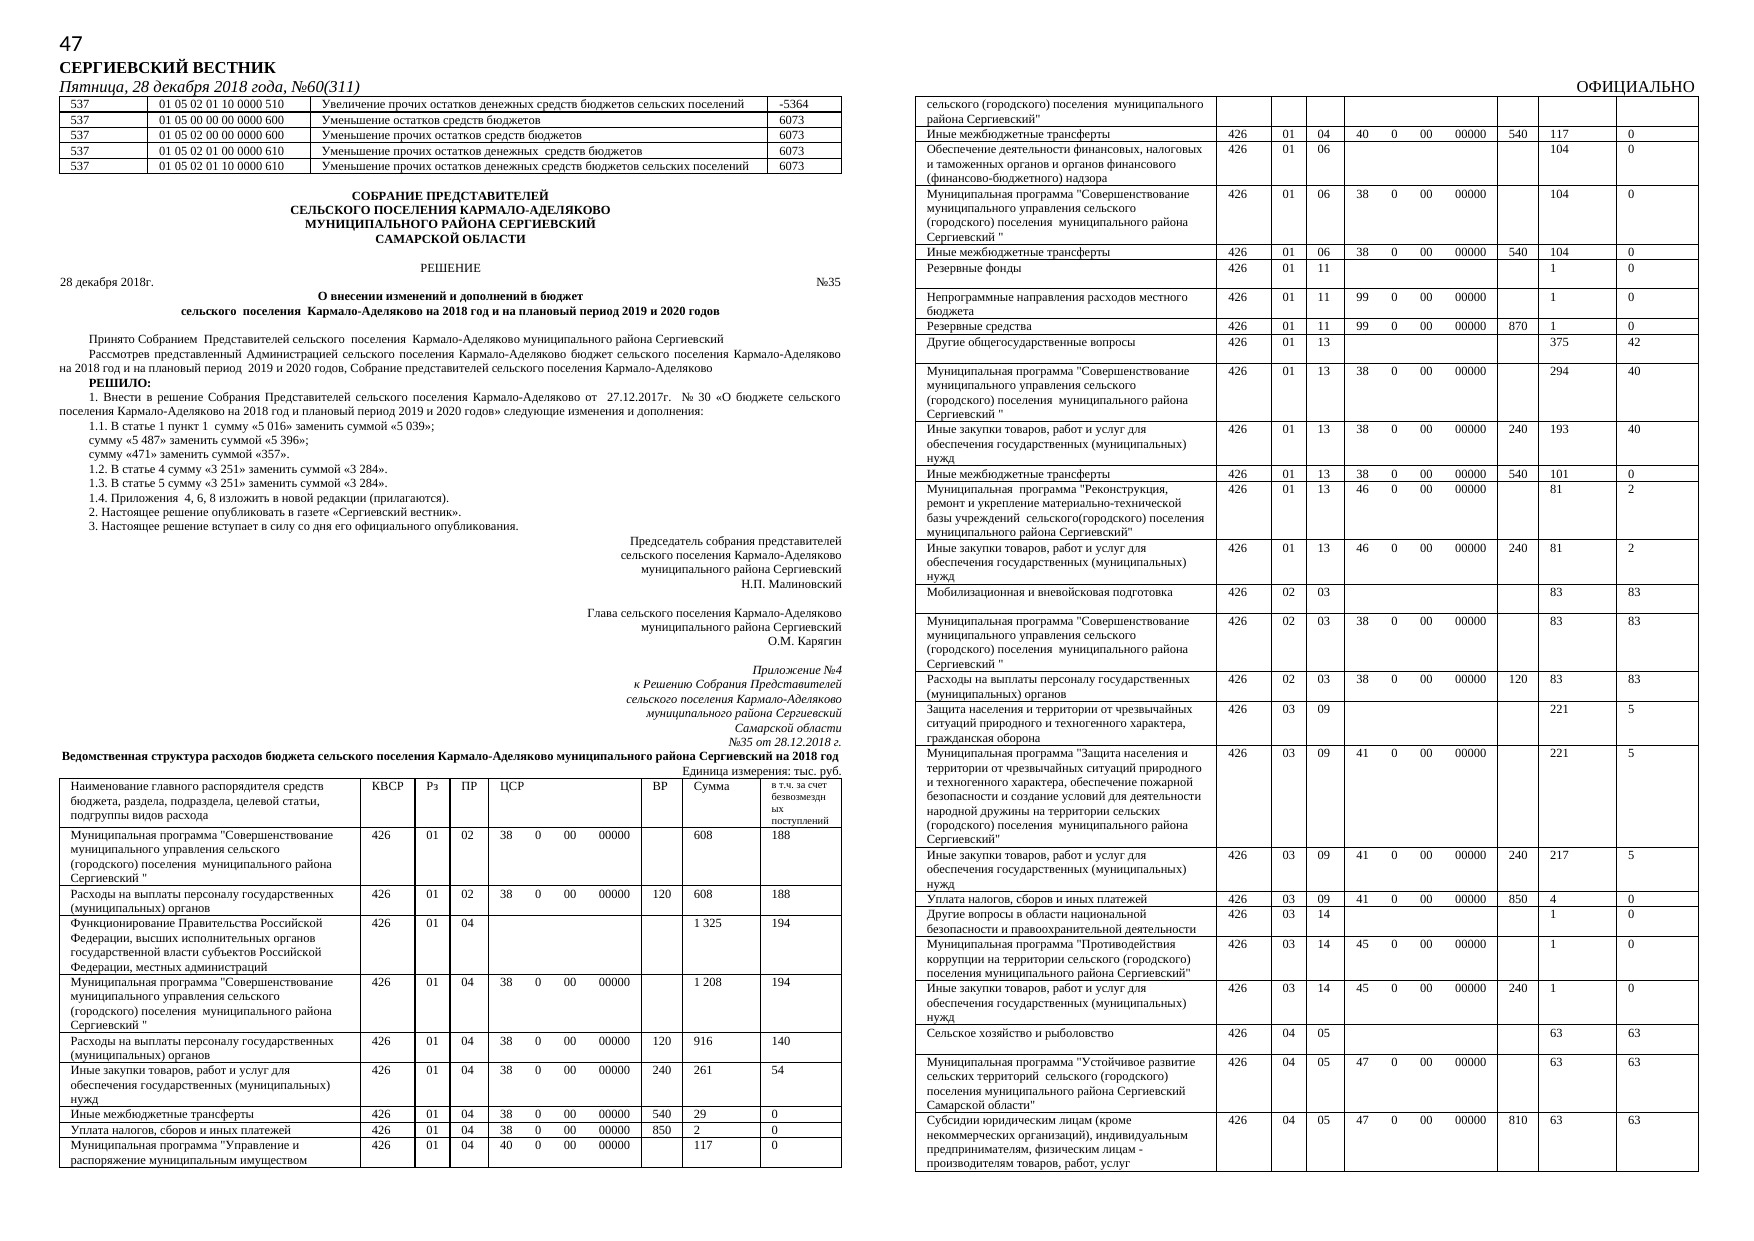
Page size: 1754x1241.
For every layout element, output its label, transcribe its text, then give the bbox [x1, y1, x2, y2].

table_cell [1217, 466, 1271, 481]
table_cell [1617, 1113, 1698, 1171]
text муниципального района Сергиевский [59, 562, 842, 577]
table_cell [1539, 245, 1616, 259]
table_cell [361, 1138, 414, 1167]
text САМАРСКОЙ ОБЛАСТИ [59, 232, 842, 246]
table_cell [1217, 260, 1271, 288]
text муниципального района Сергиевский [59, 706, 842, 720]
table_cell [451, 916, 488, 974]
text 1.2. В статье 4 сумму «3 251» заменить суммой «3 284». [59, 462, 842, 476]
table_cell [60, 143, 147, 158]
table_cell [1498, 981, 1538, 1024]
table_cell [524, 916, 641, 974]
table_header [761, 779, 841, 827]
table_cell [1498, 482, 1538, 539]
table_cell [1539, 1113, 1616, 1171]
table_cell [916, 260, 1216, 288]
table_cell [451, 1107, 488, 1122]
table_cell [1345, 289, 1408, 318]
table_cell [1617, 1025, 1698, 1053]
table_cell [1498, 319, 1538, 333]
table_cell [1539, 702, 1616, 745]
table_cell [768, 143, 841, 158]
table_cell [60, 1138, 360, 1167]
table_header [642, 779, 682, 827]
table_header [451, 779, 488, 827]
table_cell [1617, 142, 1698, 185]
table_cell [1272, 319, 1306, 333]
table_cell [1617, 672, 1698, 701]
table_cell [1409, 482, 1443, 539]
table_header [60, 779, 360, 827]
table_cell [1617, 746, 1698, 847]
text Единица измерения: тыс. руб. [59, 763, 842, 778]
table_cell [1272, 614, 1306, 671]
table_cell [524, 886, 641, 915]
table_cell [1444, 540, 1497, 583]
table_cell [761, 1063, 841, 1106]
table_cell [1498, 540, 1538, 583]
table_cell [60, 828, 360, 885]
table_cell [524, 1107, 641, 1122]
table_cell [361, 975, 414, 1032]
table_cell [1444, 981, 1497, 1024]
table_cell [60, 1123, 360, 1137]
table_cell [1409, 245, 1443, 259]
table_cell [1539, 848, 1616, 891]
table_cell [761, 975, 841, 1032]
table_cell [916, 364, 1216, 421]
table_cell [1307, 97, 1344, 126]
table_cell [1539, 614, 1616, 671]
text 1.3. В статье 5 сумму «3 251» заменить суммой «3 284». [59, 476, 842, 490]
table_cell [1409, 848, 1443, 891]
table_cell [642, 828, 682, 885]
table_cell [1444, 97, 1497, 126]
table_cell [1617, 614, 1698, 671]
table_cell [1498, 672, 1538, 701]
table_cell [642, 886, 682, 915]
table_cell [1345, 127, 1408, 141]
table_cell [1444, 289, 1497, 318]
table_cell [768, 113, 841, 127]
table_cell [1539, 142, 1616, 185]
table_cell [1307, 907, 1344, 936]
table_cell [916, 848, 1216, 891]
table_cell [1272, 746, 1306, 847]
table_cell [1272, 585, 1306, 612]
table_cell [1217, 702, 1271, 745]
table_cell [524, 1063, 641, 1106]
text 28 декабря 2018г. №35 [59, 275, 842, 289]
text О внесении изменений и дополнений в бюджет [59, 289, 842, 303]
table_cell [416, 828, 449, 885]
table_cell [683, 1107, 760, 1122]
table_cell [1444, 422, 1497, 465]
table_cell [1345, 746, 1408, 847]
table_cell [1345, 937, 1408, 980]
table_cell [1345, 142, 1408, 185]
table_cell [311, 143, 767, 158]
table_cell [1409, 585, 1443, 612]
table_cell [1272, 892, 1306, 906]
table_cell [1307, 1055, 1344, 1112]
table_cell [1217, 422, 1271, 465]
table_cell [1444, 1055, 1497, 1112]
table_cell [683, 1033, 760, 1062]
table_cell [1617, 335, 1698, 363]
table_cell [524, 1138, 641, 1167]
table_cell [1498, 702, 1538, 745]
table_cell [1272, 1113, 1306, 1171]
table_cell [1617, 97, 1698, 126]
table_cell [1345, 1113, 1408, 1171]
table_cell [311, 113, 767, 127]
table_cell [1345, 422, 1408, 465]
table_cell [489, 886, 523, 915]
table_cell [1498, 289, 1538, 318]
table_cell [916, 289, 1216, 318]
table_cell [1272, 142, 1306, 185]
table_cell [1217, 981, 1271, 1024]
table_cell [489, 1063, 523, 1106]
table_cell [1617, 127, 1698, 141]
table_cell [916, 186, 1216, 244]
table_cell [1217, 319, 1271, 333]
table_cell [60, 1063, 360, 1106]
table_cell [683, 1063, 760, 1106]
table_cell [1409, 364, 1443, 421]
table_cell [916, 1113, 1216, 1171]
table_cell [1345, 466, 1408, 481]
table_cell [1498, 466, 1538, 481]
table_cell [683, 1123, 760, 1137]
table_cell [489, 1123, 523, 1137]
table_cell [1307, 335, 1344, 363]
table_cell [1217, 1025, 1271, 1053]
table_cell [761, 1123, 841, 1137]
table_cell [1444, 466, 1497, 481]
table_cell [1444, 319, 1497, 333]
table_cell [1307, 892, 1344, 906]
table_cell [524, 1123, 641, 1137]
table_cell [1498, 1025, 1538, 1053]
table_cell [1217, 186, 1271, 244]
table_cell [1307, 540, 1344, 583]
text 3. Настоящее решение вступает в силу со дня его официального опубликования. [59, 519, 842, 533]
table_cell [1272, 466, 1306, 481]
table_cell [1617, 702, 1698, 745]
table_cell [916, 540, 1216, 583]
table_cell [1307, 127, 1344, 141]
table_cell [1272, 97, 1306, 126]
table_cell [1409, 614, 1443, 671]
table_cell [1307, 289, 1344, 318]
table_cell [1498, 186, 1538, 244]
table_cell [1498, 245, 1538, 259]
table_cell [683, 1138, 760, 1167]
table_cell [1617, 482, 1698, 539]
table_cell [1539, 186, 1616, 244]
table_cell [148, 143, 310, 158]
text СОБРАНИЕ ПРЕДСТАВИТЕЛЕЙ [59, 188, 842, 203]
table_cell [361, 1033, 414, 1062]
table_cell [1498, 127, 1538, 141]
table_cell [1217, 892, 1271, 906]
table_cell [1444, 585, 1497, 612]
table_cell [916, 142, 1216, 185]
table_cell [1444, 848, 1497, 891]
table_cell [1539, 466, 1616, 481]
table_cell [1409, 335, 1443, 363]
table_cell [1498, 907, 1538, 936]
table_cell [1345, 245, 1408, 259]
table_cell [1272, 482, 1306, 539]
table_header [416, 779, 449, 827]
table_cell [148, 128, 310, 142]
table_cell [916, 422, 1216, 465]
text Приложение №4 [59, 663, 842, 677]
text 1. Внести в решение Собрания Представителей сельского поселения Кармало-Аделяково от 27.12.2017г. № 30 «О бюджете сельского поселения Кармало-Аделяково на 2018 год и плановый период 2019 и 2020 годов» следующие изменения и дополнения: [59, 390, 842, 418]
text 1.4. Приложения 4, 6, 8 изложить в новой редакции (прилагаются). [59, 490, 842, 505]
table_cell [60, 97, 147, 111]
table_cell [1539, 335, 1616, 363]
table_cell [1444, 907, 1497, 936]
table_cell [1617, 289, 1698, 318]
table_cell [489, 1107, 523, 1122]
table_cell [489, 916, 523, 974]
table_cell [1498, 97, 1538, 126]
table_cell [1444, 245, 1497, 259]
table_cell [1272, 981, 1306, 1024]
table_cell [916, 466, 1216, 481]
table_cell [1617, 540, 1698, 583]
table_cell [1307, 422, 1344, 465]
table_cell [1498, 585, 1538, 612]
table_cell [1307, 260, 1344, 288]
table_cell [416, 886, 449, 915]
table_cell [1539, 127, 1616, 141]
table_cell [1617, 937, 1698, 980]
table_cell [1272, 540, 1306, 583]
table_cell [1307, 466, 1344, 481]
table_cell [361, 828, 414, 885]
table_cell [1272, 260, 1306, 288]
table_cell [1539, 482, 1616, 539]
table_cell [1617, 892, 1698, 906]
text Принято Собранием Представителей сельского поселения Кармало-Аделяково муниципального района Сергиевский [59, 332, 842, 347]
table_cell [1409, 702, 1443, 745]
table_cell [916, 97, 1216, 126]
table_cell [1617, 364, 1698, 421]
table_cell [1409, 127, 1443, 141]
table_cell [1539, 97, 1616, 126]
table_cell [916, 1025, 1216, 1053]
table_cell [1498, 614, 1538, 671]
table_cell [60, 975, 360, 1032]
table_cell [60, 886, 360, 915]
text сельского поселения Кармало-Аделяково [59, 692, 842, 706]
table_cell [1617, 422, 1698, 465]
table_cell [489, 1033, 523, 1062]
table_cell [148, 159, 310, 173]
text МУНИЦИПАЛЬНОГО РАЙОНА СЕРГИЕВСКИЙ [59, 217, 842, 232]
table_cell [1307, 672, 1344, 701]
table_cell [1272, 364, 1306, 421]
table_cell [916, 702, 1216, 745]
text О.М. Карягин [59, 634, 842, 648]
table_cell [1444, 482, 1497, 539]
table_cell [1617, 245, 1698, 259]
text №35 от 28.12.2018 г. [59, 735, 842, 749]
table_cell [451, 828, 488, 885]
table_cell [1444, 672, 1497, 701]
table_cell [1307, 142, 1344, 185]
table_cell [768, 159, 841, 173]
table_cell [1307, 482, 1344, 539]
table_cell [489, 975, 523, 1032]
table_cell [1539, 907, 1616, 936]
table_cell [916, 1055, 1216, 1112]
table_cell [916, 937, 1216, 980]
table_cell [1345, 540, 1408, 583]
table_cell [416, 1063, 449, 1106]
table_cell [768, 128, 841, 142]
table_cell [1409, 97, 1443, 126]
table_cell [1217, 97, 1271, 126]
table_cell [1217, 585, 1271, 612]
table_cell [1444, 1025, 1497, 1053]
text сумму «471» заменить суммой «357». [59, 447, 842, 462]
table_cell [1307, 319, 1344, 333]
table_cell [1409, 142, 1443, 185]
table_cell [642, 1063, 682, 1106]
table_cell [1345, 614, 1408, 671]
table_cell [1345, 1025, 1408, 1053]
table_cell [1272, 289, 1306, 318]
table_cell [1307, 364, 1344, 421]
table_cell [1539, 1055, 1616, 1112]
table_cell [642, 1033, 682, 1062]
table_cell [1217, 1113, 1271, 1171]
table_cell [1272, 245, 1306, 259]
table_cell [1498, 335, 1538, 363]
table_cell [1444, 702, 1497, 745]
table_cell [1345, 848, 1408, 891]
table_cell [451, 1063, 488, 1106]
text 1.1. В статье 1 пункт 1 сумму «5 016» заменить суммой «5 039»; [59, 418, 842, 433]
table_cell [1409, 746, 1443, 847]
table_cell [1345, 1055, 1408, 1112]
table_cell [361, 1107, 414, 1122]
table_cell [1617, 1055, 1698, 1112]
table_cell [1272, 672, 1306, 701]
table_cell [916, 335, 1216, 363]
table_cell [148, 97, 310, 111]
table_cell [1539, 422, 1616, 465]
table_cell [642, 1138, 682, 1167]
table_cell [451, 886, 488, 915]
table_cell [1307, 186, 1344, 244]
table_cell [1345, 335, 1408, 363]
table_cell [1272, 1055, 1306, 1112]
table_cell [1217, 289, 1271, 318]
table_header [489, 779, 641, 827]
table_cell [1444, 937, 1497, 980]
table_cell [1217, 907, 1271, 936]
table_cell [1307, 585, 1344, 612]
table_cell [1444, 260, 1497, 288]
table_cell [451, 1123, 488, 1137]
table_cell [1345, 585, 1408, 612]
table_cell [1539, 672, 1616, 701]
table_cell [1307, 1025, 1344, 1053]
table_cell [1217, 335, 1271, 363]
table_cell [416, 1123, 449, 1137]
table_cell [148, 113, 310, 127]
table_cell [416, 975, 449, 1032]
text Рассмотрев представленный Администрацией сельского поселения Кармало-Аделяково бюджет сельского поселения Кармало-Аделяково на 2018 год и на плановый период 2019 и 2020 годов, Собрание представителей сельского поселения Кармало-Аделяково [59, 347, 842, 375]
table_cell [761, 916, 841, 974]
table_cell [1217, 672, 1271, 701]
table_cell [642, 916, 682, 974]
text к Решению Собрания Представителей [59, 677, 842, 692]
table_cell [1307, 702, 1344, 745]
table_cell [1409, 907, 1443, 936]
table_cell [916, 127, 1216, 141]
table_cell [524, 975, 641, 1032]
text сельского поселения Кармало-Аделяково на 2018 год и на плановый период 2019 и 2020 годов [59, 303, 842, 318]
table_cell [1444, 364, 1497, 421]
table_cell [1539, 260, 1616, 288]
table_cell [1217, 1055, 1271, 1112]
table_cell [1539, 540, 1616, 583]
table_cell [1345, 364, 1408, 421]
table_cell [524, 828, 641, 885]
text Глава сельского поселения Кармало-Аделяково [59, 605, 842, 620]
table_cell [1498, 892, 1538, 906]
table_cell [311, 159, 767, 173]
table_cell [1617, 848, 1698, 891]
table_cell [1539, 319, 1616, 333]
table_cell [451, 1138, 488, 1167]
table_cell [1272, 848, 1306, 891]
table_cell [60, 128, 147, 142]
text Н.П. Малиновский [59, 577, 842, 591]
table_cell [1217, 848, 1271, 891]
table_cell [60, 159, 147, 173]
text муниципального района Сергиевский [59, 620, 842, 634]
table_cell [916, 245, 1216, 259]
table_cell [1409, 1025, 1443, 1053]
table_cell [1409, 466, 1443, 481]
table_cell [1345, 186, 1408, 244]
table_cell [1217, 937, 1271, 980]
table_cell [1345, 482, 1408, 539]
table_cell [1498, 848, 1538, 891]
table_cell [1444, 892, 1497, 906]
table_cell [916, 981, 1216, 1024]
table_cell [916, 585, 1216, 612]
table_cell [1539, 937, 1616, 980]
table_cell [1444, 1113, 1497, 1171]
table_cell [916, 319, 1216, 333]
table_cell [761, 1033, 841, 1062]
text сумму «5 487» заменить суммой «5 396»; [59, 433, 842, 447]
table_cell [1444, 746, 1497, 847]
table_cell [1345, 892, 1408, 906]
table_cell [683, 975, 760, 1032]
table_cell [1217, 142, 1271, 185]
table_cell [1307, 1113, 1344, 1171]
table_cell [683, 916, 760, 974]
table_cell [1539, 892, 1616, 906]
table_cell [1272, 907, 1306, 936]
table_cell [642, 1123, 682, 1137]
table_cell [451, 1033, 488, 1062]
text РЕШИЛО: [59, 375, 842, 390]
text сельского поселения Кармало-Аделяково [59, 548, 842, 562]
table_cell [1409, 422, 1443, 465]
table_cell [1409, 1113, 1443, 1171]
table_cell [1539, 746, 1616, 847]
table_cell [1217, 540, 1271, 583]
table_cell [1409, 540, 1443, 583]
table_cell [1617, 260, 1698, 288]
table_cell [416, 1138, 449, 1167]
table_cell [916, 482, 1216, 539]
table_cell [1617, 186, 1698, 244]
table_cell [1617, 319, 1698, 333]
text Председатель собрания представителей [59, 533, 842, 548]
text Ведомственная структура расходов бюджета сельского поселения Кармало-Аделяково муниципального района Сергиевский на 2018 год [59, 749, 842, 763]
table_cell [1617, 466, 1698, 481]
text СЕЛЬСКОГО ПОСЕЛЕНИЯ КАРМАЛО-АДЕЛЯКОВО [59, 203, 842, 217]
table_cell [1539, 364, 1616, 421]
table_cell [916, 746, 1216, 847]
text РЕШЕНИЕ [59, 260, 842, 275]
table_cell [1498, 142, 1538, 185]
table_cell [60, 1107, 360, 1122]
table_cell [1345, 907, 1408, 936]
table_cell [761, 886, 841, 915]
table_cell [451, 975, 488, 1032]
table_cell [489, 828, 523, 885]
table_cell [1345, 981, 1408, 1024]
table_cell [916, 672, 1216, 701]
text 2. Настоящее решение опубликовать в газете «Сергиевский вестник». [59, 505, 842, 519]
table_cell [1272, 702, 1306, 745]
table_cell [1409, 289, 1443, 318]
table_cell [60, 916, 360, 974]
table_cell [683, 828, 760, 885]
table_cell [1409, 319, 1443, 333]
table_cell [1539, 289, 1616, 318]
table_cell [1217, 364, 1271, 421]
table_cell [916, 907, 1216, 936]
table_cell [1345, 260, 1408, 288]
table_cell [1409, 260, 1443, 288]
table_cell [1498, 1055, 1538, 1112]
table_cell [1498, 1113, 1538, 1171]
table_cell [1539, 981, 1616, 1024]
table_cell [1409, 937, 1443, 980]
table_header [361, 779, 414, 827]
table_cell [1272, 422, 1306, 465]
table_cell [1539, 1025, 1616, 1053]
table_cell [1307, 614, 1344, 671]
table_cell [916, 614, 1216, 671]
text Самарской области [59, 720, 842, 735]
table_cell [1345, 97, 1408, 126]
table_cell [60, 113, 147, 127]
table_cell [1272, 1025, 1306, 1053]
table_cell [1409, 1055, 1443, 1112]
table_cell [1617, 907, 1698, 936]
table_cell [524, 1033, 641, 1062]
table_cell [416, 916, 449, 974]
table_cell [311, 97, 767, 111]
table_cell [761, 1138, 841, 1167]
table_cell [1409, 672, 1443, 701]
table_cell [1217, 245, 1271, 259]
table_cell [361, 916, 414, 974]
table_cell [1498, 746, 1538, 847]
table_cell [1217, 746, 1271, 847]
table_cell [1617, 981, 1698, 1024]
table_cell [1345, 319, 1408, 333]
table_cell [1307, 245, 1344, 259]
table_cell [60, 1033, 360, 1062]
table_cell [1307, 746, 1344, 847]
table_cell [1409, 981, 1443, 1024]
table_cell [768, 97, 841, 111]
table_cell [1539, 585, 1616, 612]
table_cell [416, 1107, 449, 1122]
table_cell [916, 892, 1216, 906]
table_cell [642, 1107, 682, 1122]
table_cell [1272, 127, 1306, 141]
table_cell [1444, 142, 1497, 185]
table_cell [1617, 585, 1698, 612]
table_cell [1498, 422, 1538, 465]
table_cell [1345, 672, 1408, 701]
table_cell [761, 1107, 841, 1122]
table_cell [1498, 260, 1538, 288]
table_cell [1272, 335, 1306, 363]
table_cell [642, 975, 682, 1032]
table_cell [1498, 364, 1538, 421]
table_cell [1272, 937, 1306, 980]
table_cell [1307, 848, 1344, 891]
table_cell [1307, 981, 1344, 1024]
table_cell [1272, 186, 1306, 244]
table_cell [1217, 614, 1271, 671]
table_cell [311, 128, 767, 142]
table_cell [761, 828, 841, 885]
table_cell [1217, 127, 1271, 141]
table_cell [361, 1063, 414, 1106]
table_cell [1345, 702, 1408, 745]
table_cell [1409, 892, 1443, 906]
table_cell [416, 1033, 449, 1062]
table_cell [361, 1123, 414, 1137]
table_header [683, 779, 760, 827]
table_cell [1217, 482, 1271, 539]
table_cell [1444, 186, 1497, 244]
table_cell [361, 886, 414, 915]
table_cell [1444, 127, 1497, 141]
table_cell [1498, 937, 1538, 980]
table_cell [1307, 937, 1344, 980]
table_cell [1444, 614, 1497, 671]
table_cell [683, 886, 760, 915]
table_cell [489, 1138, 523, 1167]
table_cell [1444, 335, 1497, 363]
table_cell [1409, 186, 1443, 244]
